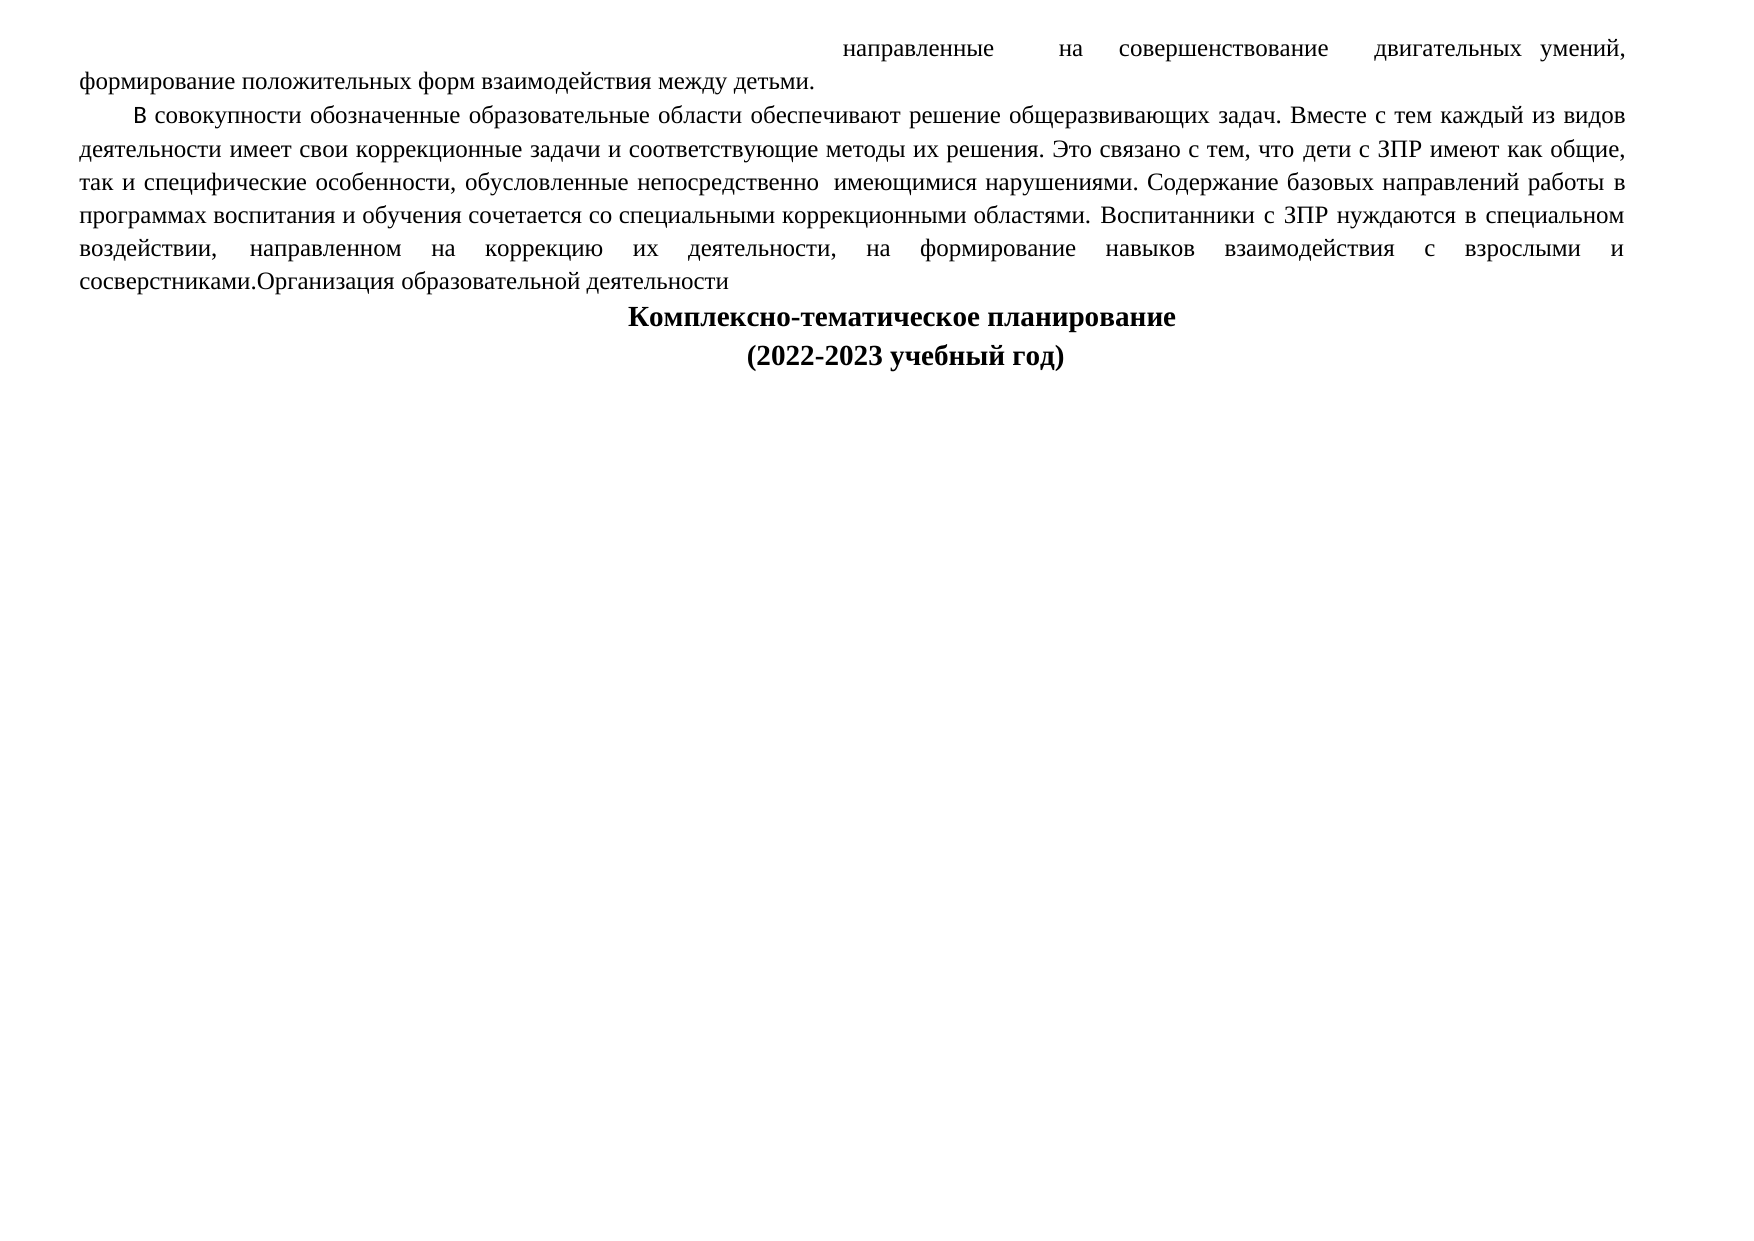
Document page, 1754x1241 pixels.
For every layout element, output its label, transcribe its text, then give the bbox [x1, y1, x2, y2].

text направленные на совершенствование двигательных умений, [79, 33, 1626, 62]
text Комплексно-тематическое планирование [79, 299, 1725, 333]
text формирование положительных форм взаимодействия между детьми. [79, 66, 1725, 95]
text (2022-2023 учебный год) [79, 338, 1725, 371]
text В совокупности обозначенные образовательные области обеспечивают решение общеразвивающих задач. Вместе с тем каждый из видов деятельности имеет свои коррекционные задачи и соответствующие методы их решения. Это связано с тем, что дети с ЗПР имеют как общие, так и специфические особенности, обусловленные непосредственно имеющимися нарушениями. Содержание базовых направлений работы в программах воспитания и обучения сочетается со специальными коррекционными областями. Воспитанники с ЗПР нуждаются в специальном воздействии, направленном на коррекцию их деятельности, на формирование навыков взаимодействия с взрослыми и сосверстниками.Организация образовательной деятельности [79, 99, 1626, 295]
